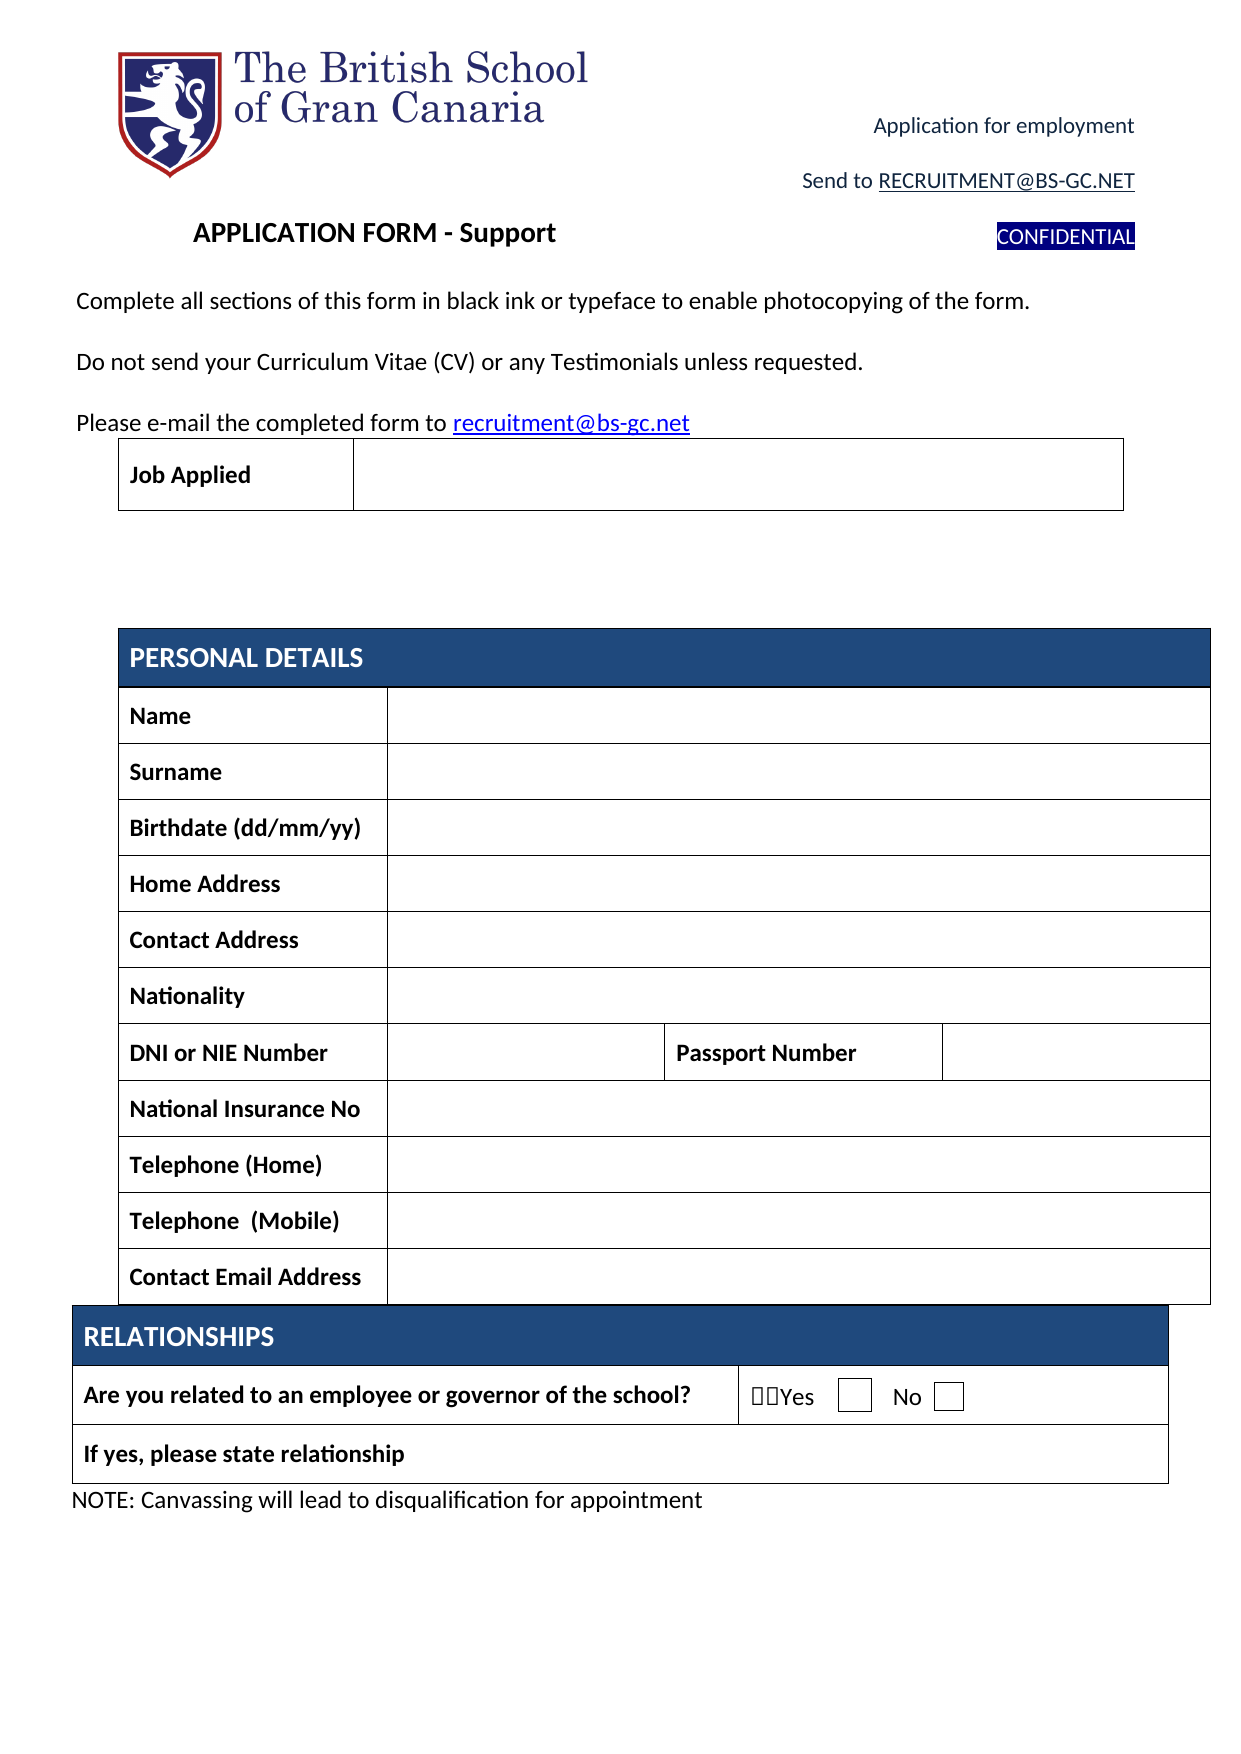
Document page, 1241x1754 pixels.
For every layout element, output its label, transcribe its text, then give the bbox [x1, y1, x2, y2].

table_cell [388, 1024, 664, 1079]
picture [118, 51, 588, 179]
table_cell Yes No [739, 1366, 1168, 1423]
text NOTE: Canvassing will lead to disqualification for appointment [71, 1484, 1123, 1515]
table_cell [388, 1249, 1210, 1304]
table_cell Nationality [119, 968, 387, 1023]
table_cell [388, 856, 1210, 911]
table_cell [388, 912, 1210, 967]
table_cell [388, 1193, 1210, 1248]
table_cell Birthdate (dd/mm/yy) [119, 800, 387, 855]
text Complete all sections of this form in black ink or typeface to enable photocopying of the form. [76, 285, 1197, 316]
table_cell Contact Email Address [119, 1249, 387, 1304]
table_cell Surname [119, 744, 387, 799]
table_cell [943, 1024, 1210, 1079]
text Please e-mail the completed form to recruitment@bs-gc.net [76, 407, 1197, 438]
table_cell Passport Number [665, 1024, 942, 1079]
table_header RELATIONSHIPS [73, 1306, 1168, 1365]
table_cell DNI or NIE Number [119, 1024, 387, 1079]
table_cell [388, 744, 1210, 799]
table_cell [388, 1081, 1210, 1136]
table_header PERSONAL DETAILS [119, 629, 1210, 686]
table_cell Contact Address [119, 912, 387, 967]
table_cell Telephone (Home) [119, 1137, 387, 1192]
table_cell Telephone (Mobile) [119, 1193, 387, 1248]
table_cell [388, 688, 1210, 743]
table_cell [388, 800, 1210, 855]
text APPLICATION FORM - Support [118, 214, 1152, 249]
table_cell [388, 1137, 1210, 1192]
table_header [354, 439, 1123, 510]
table_cell National Insurance No [119, 1081, 387, 1136]
table_cell Are you related to an employee or governor of the school? [73, 1366, 738, 1423]
table_cell [388, 968, 1210, 1023]
table_cell If yes, please state relationship [73, 1425, 1168, 1483]
table_header Job Applied [119, 439, 353, 510]
table_cell Home Address [119, 856, 387, 911]
text Do not send your Curriculum Vitae (CV) or any Testimonials unless requested. [76, 346, 1197, 377]
table_cell Name [119, 688, 387, 743]
